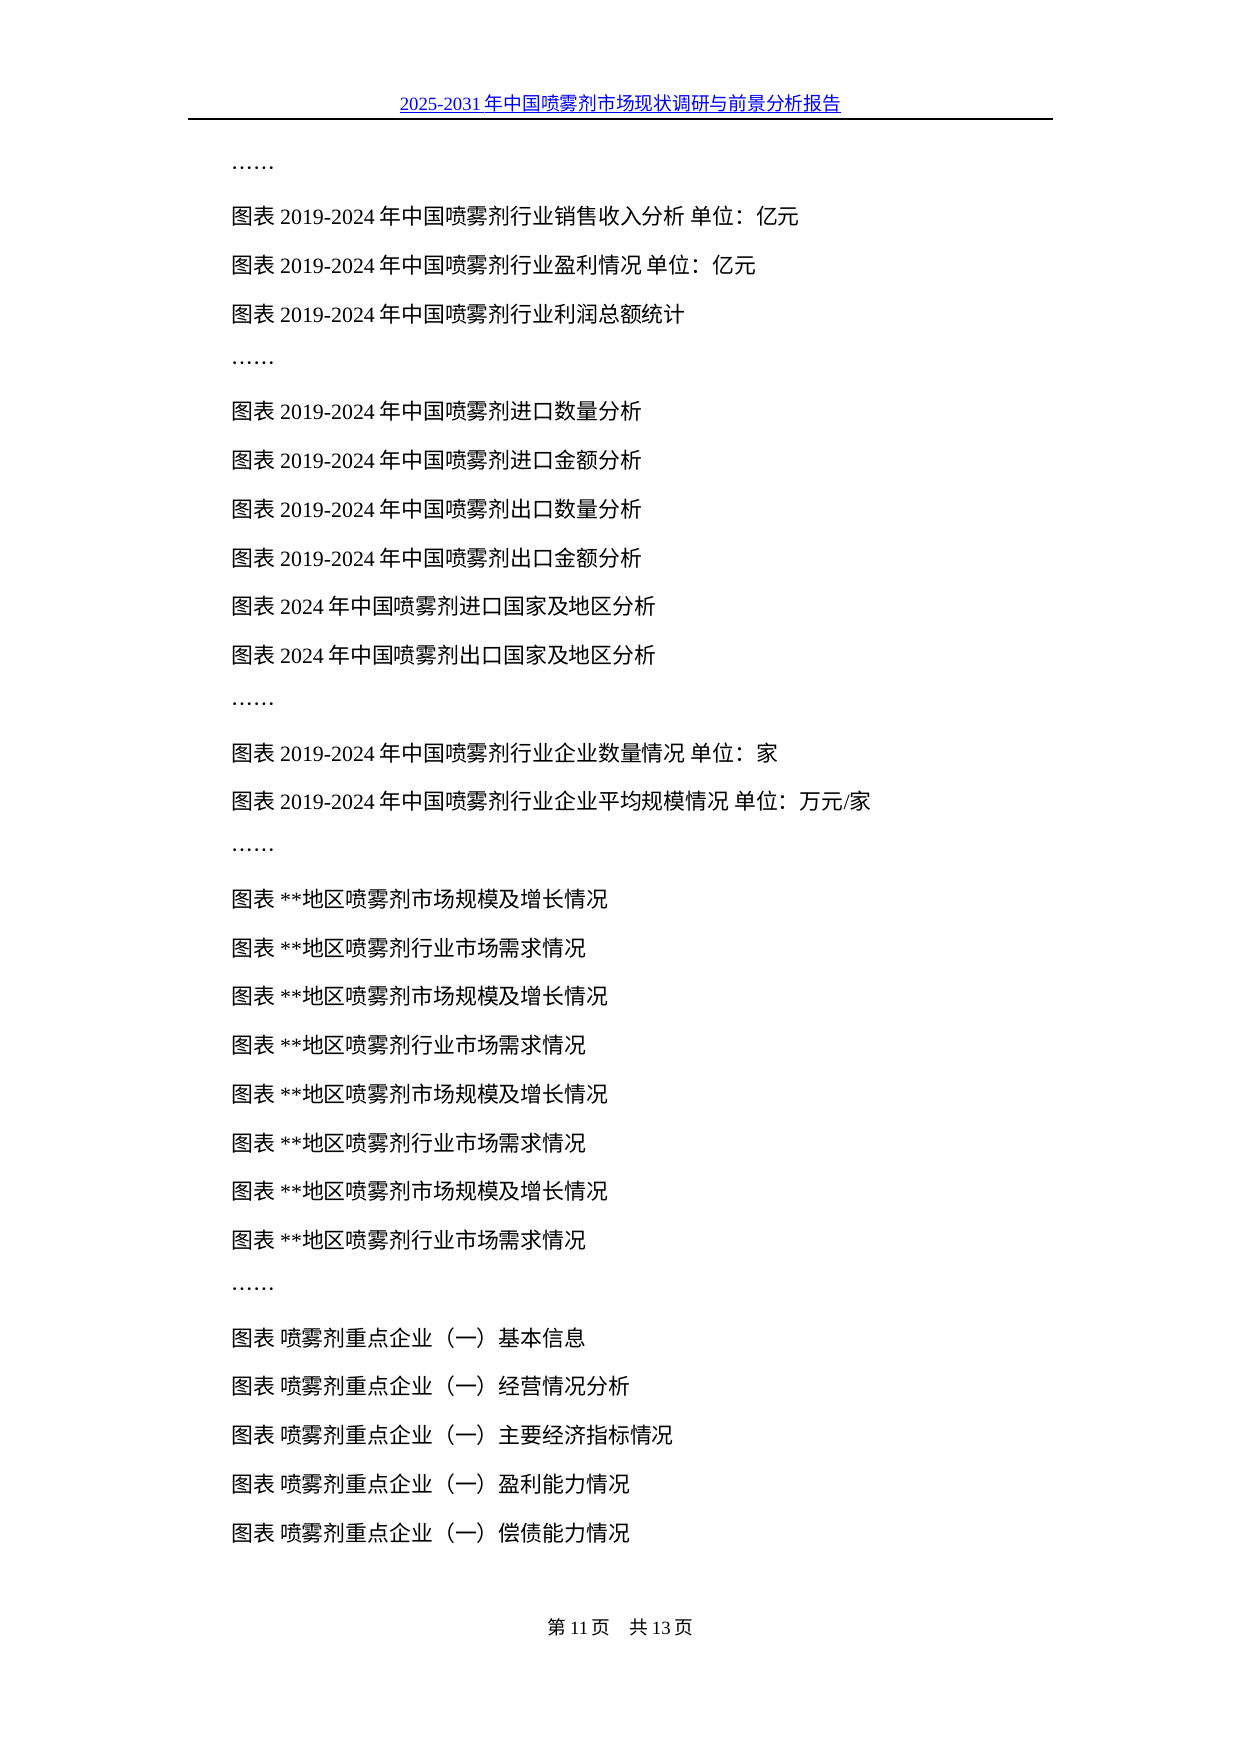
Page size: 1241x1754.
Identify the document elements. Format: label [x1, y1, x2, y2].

text [187, 150, 1053, 1548]
